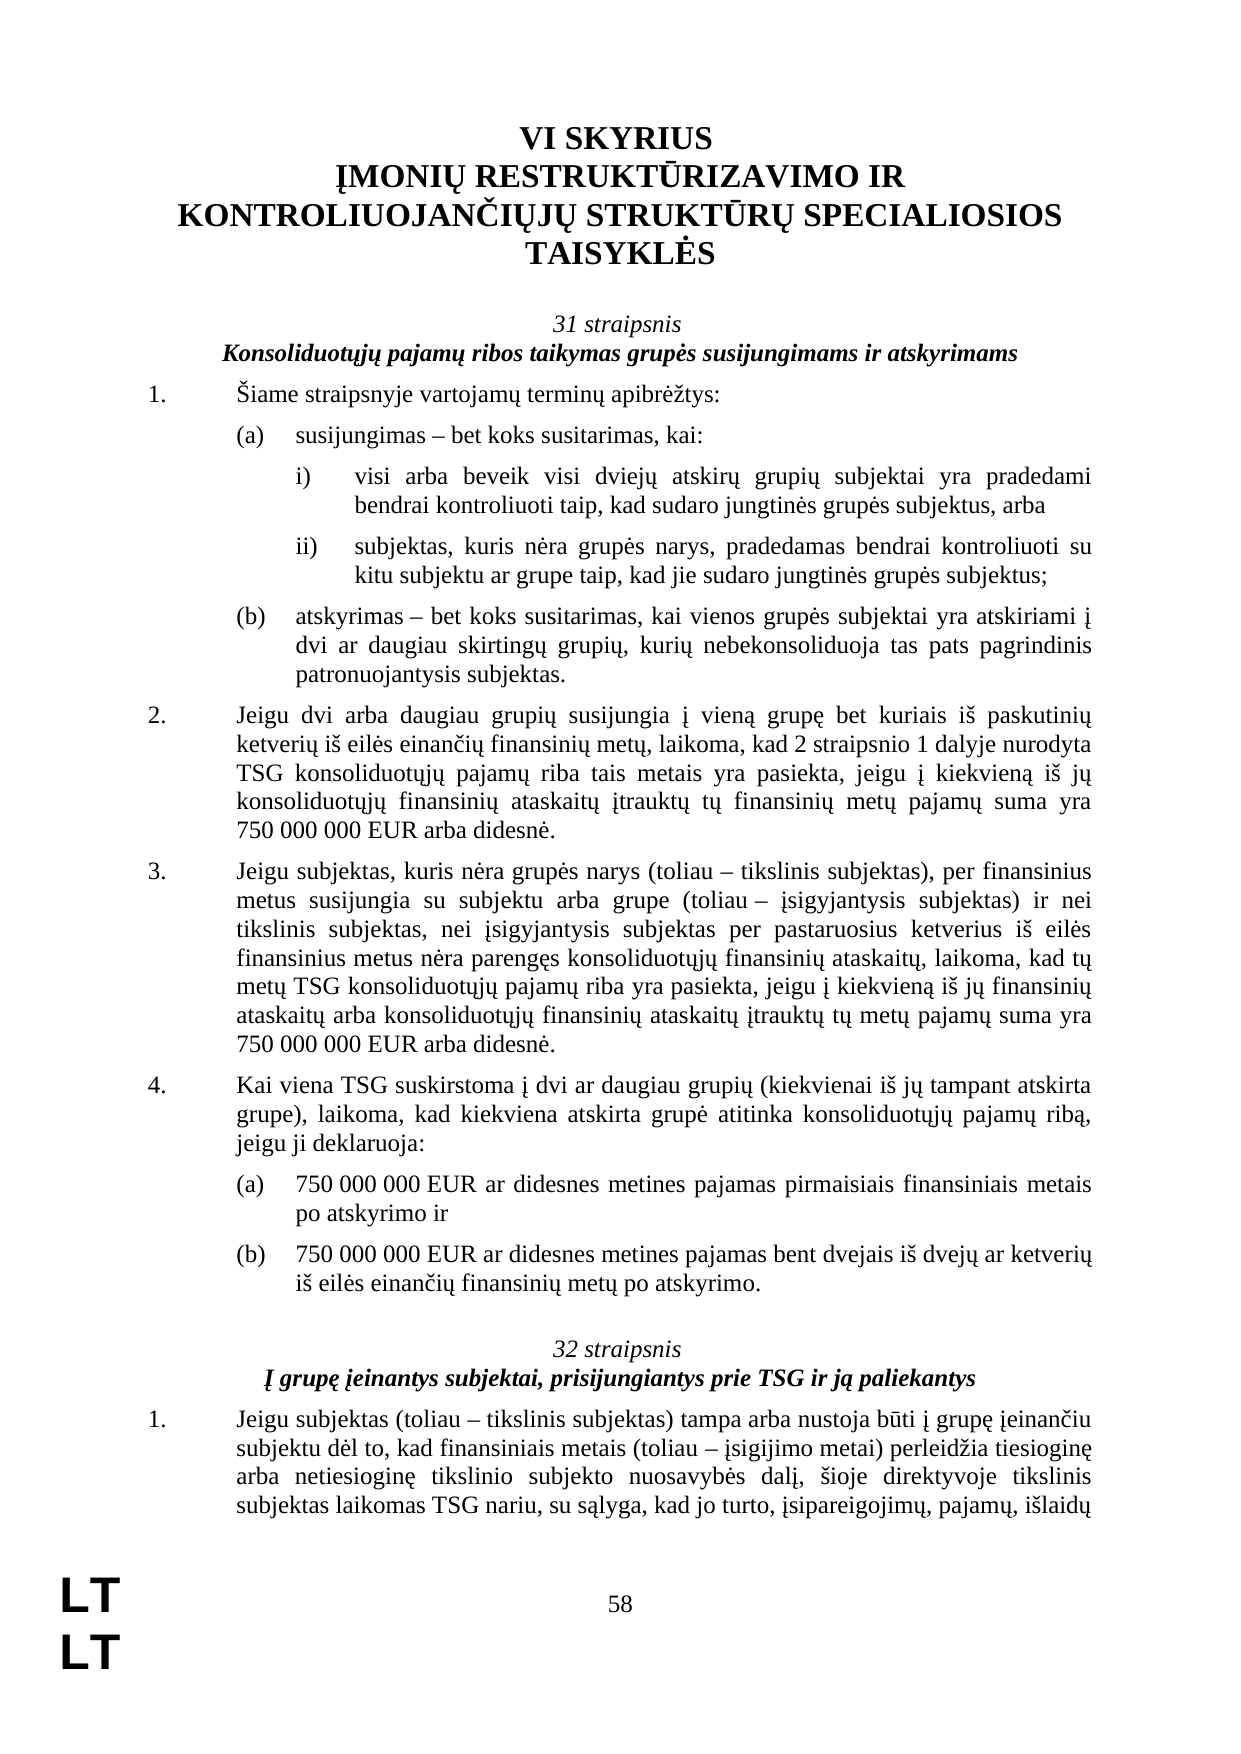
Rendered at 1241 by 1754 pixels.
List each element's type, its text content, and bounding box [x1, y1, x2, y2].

text ii) subjektas, kuris nėra grupės narys, pradedamas bendrai kontroliuoti su kitu subjektu ar grupe taip, kad jie sudaro jungtinės grupės subjektus; [295, 531, 1092, 589]
text (b) 750 000 000 EUR ar didesnes metines pajamas bent dvejais iš dvejų ar ketverių iš eilės einančių finansinių metų po atskyrimo. [236, 1239, 1092, 1296]
text 31 straipsnis Konsoliduotųjų pajamų ribos taikymas grupės susijungimams ir atskyrimams [148, 309, 1092, 366]
text 4. Kai viena TSG suskirstoma į dvi ar daugiau grupių (kiekvienai iš jų tampant atskirta grupe), laikoma, kad kiekviena atskirta grupė atitinka konsoliduotųjų pajamų ribą, jeigu ji deklaruoja: [148, 1070, 1092, 1156]
text (a) susijungimas – bet koks susitarimas, kai: [236, 420, 1092, 449]
text (b) atskyrimas – bet koks susitarimas, kai vienos grupės subjektai yra atskiriami į dvi ar daugiau skirtingų grupių, kurių nebekonsoliduoja tas pats pagrindinis patronuojantysis subjektas. [236, 601, 1092, 688]
text (a) 750 000 000 EUR ar didesnes metines pajamas pirmaisiais finansiniais metais po atskyrimo ir [236, 1169, 1092, 1226]
text 2. Jeigu dvi arba daugiau grupių susijungia į vieną grupę bet kuriais iš paskutinių ketverių iš eilės einančių finansinių metų, laikoma, kad 2 straipsnio 1 dalyje nurodyta TSG konsoliduotųjų pajamų riba tais metais yra pasiekta, jeigu į kiekvieną iš jų konsoliduotųjų finansinių ataskaitų įtrauktų tų finansinių metų pajamų suma yra 750 000 000 EUR arba didesnė. [148, 700, 1092, 844]
text i) visi arba beveik visi dviejų atskirų grupių subjektai yra pradedami bendrai kontroliuoti taip, kad sudaro jungtinės grupės subjektus, arba [295, 461, 1092, 519]
text 32 straipsnis Į grupę įeinantys subjektai, prisijungiantys prie TSG ir ją paliekantys [148, 1334, 1092, 1391]
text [148, 1404, 1092, 1519]
text 1. Šiame straipsnyje vartojamų terminų apibrėžtys: [148, 379, 1092, 408]
text 3. Jeigu subjektas, kuris nėra grupės narys (toliau – tikslinis subjektas), per finansinius metus susijungia su subjektu arba grupe (toliau – įsigyjantysis subjektas) ir nei tikslinis subjektas, nei įsigyjantysis subjektas per pastaruosius ketverius iš eilės finansinius metus nėra parengęs konsoliduotųjų finansinių ataskaitų, laikoma, kad tų metų TSG konsoliduotųjų pajamų riba yra pasiekta, jeigu į kiekvieną iš jų finansinių ataskaitų arba konsoliduotųjų finansinių ataskaitų įtrauktų tų metų pajamų suma yra 750 000 000 EUR arba didesnė. [148, 856, 1092, 1058]
title VI SKYRIUS ĮMONIŲ RESTRUKTŪRIZAVIMO IR KONTROLIUOJANČIŲJŲ STRUKTŪRŲ SPECIALIOSIOS TAISYKLĖS [148, 118, 1092, 271]
